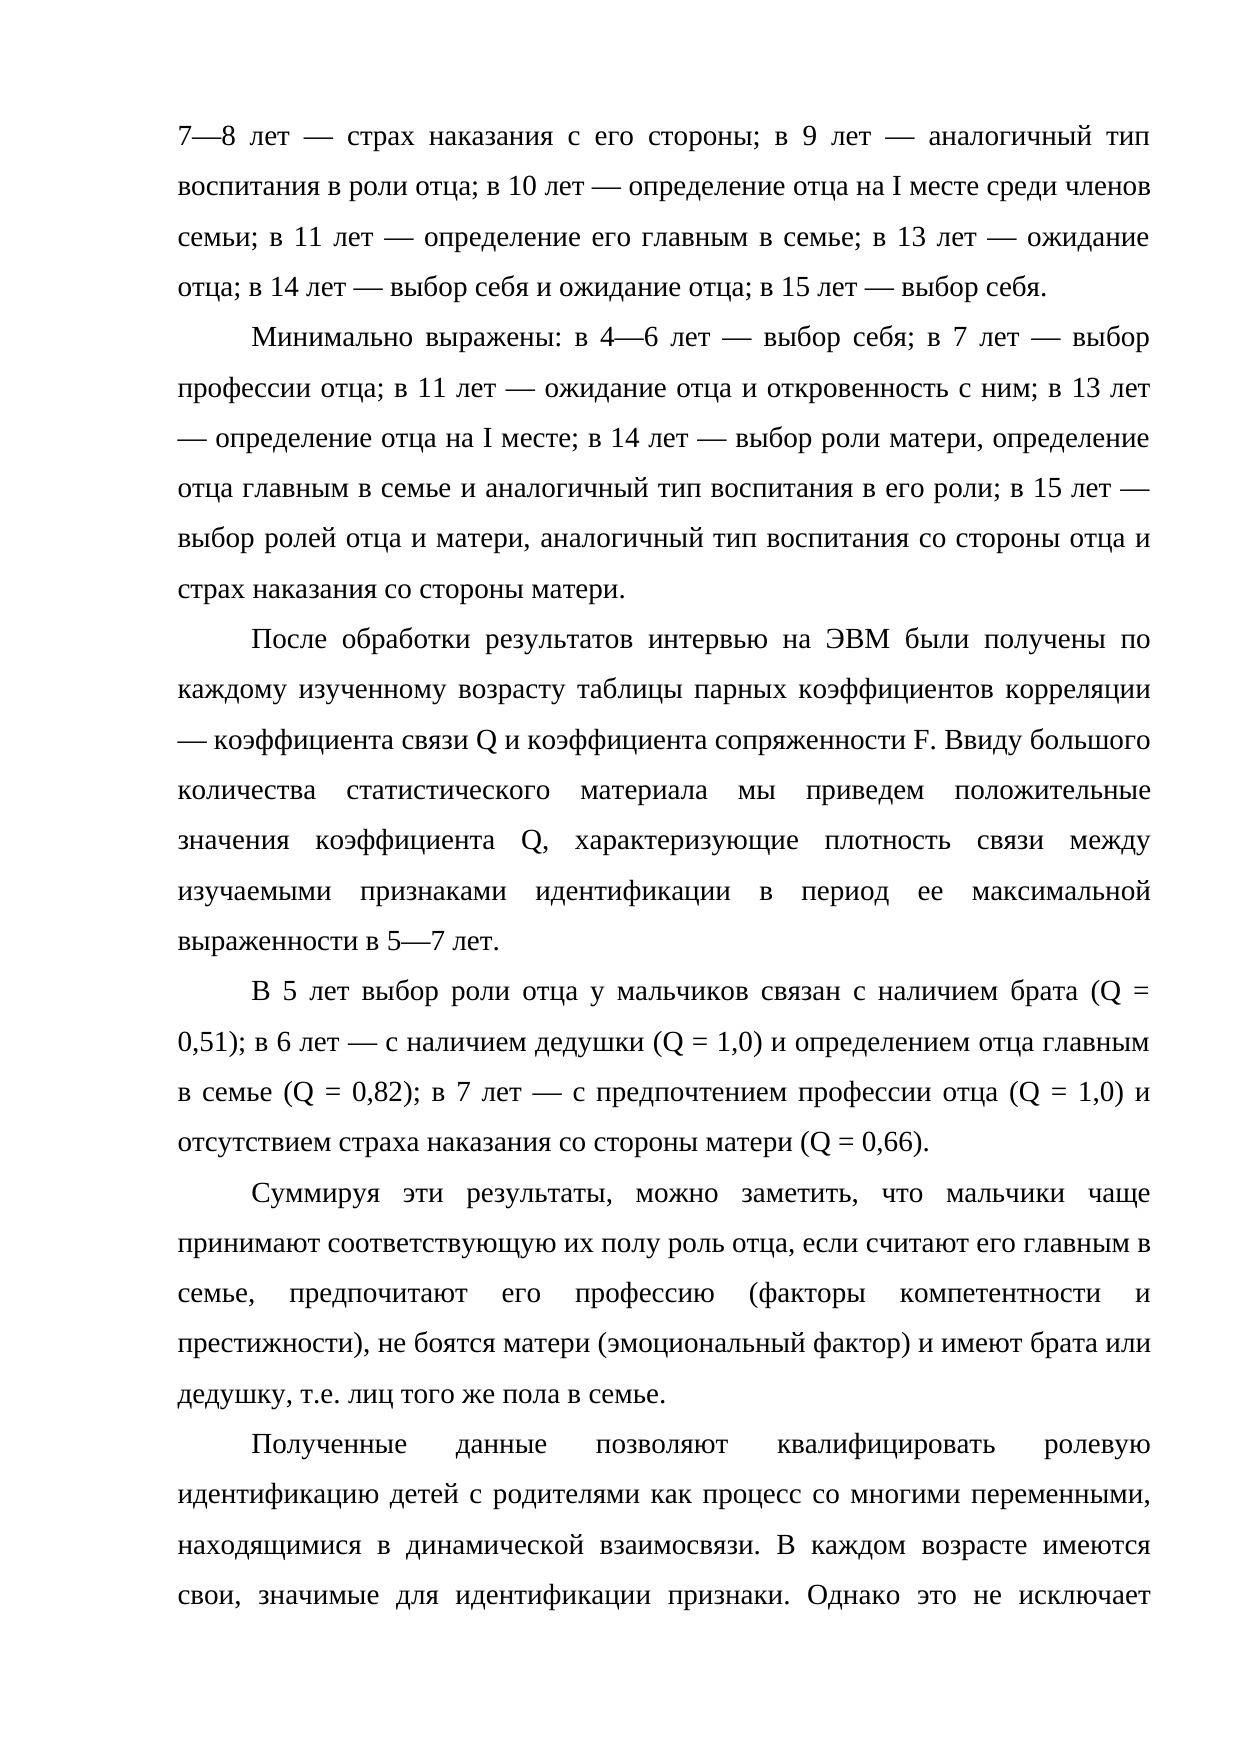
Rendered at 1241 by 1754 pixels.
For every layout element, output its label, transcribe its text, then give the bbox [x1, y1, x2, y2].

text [177, 118, 1152, 303]
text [177, 1426, 1152, 1611]
text Суммируя эти результаты, можно заметить, что мальчики чаще принимают соответствующую их полу роль отца, если считают его главным в семье, предпочитают его профессию (факторы компетентности и престижности), не боятся матери (эмоциональный фактор) и имеют брата или дедушку, т.е. лиц того же пола в семье. [177, 1175, 1152, 1409]
text Минимально выражены: в 4—6 лет — выбор себя; в 7 лет — выбор профессии отца; в 11 лет — ожидание отца и откровенность с ним; в 13 лет — определение отца на I месте; в 14 лет — выбор роли матери, определение отца главным в семье и аналогичный тип воспитания в его роли; в 15 лет — выбор ролей отца и матери, аналогичный тип воспитания со стороны отца и страх наказания со стороны матери. [177, 319, 1152, 604]
text После обработки результатов интервью на ЭВМ были получены по каждому изученному возрасту таблицы парных коэффициентов корреляции — коэффициента связи Q и коэффициента сопряженности F. Ввиду большого количества статистического материала мы приведем положительные значения коэффициента Q, характеризующие плотность связи между изучаемыми признаками идентификации в период ее максимальной выраженности в 5—7 лет. [177, 621, 1152, 957]
text В 5 лет выбор роли отца у мальчиков связан с наличием брата (Q = 0,51); в 6 лет — с наличием дедушки (Q = 1,0) и определением отца главным в семье (Q = 0,82); в 7 лет — с предпочтением профессии отца (Q = 1,0) и отсутствием страха наказания со стороны матери (Q = 0,66). [177, 973, 1152, 1158]
